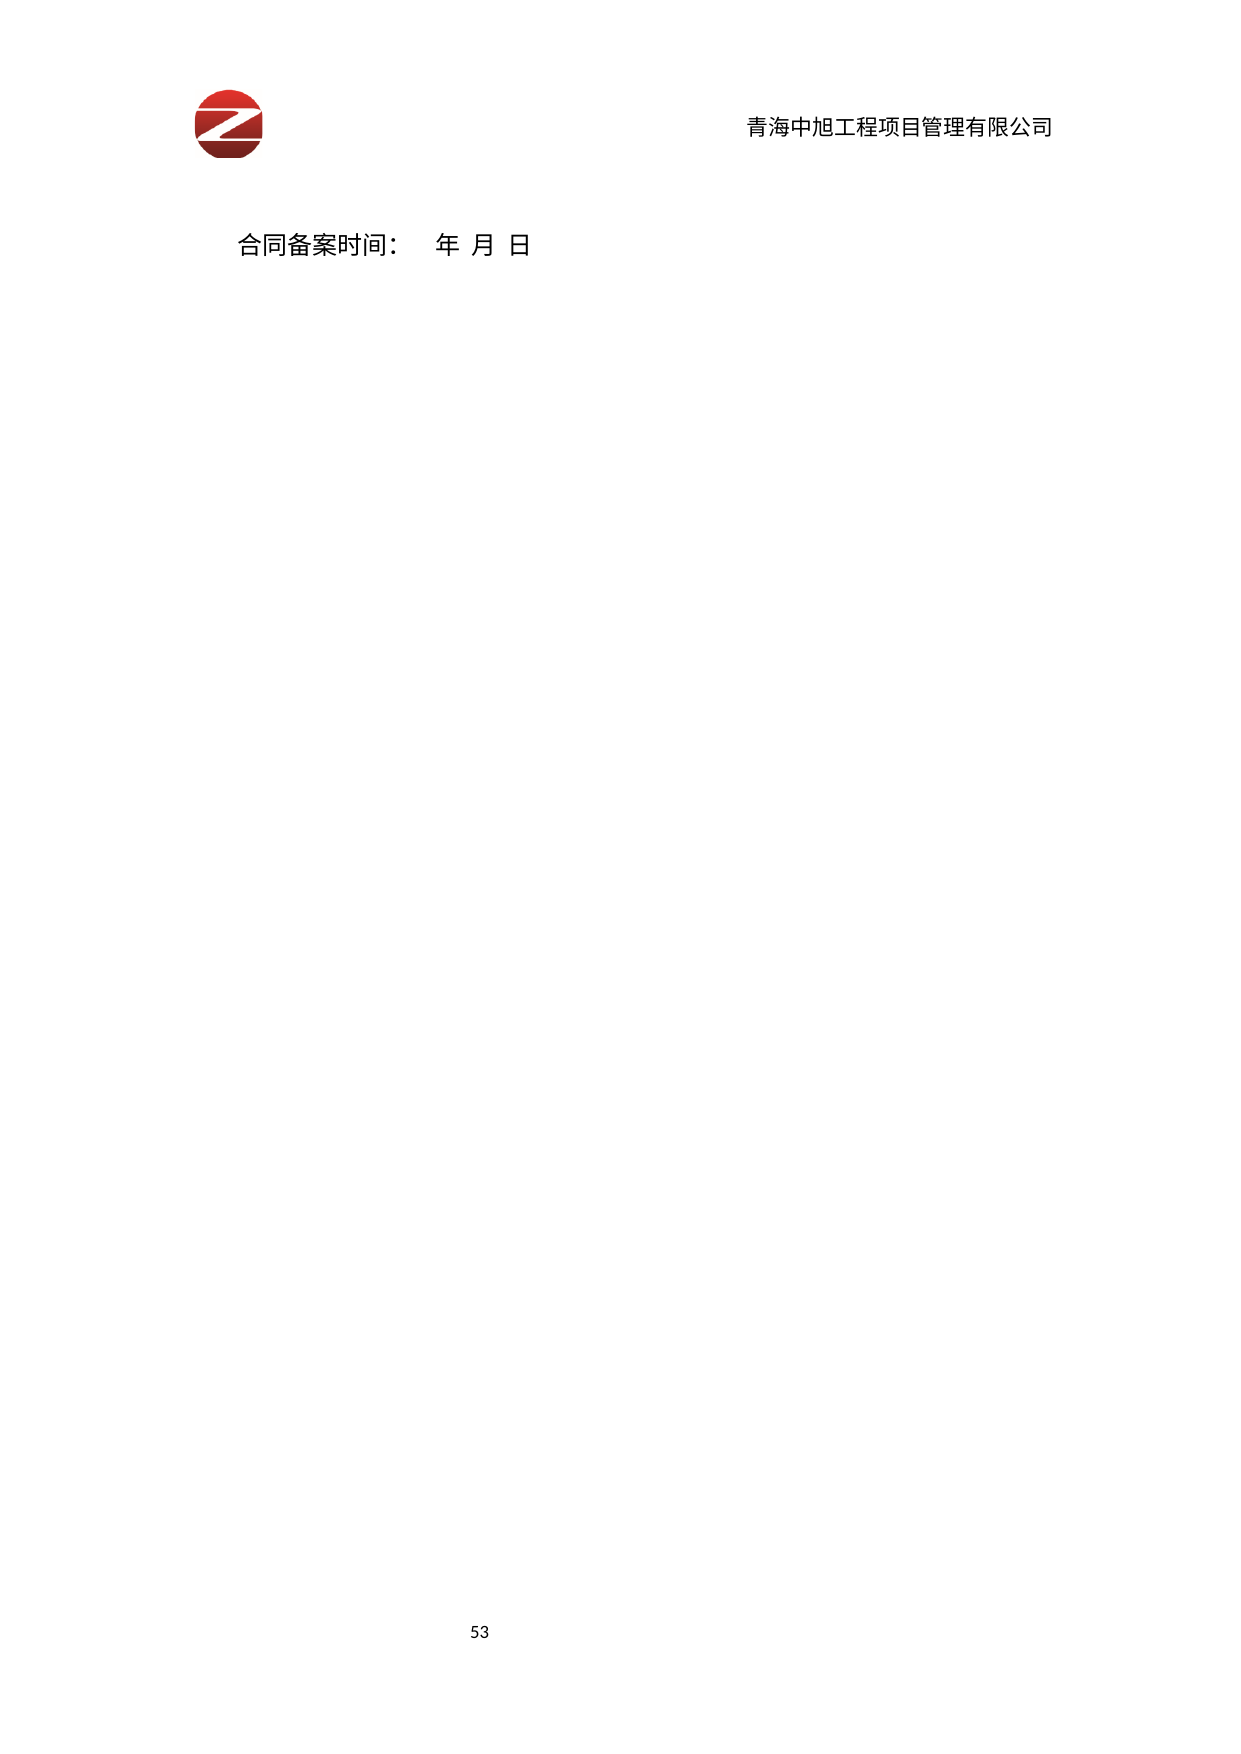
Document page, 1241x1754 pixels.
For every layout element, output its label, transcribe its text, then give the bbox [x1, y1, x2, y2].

text 合同备案时间： 年 月 日 [187, 211, 1053, 276]
picture [193, 89, 262, 156]
